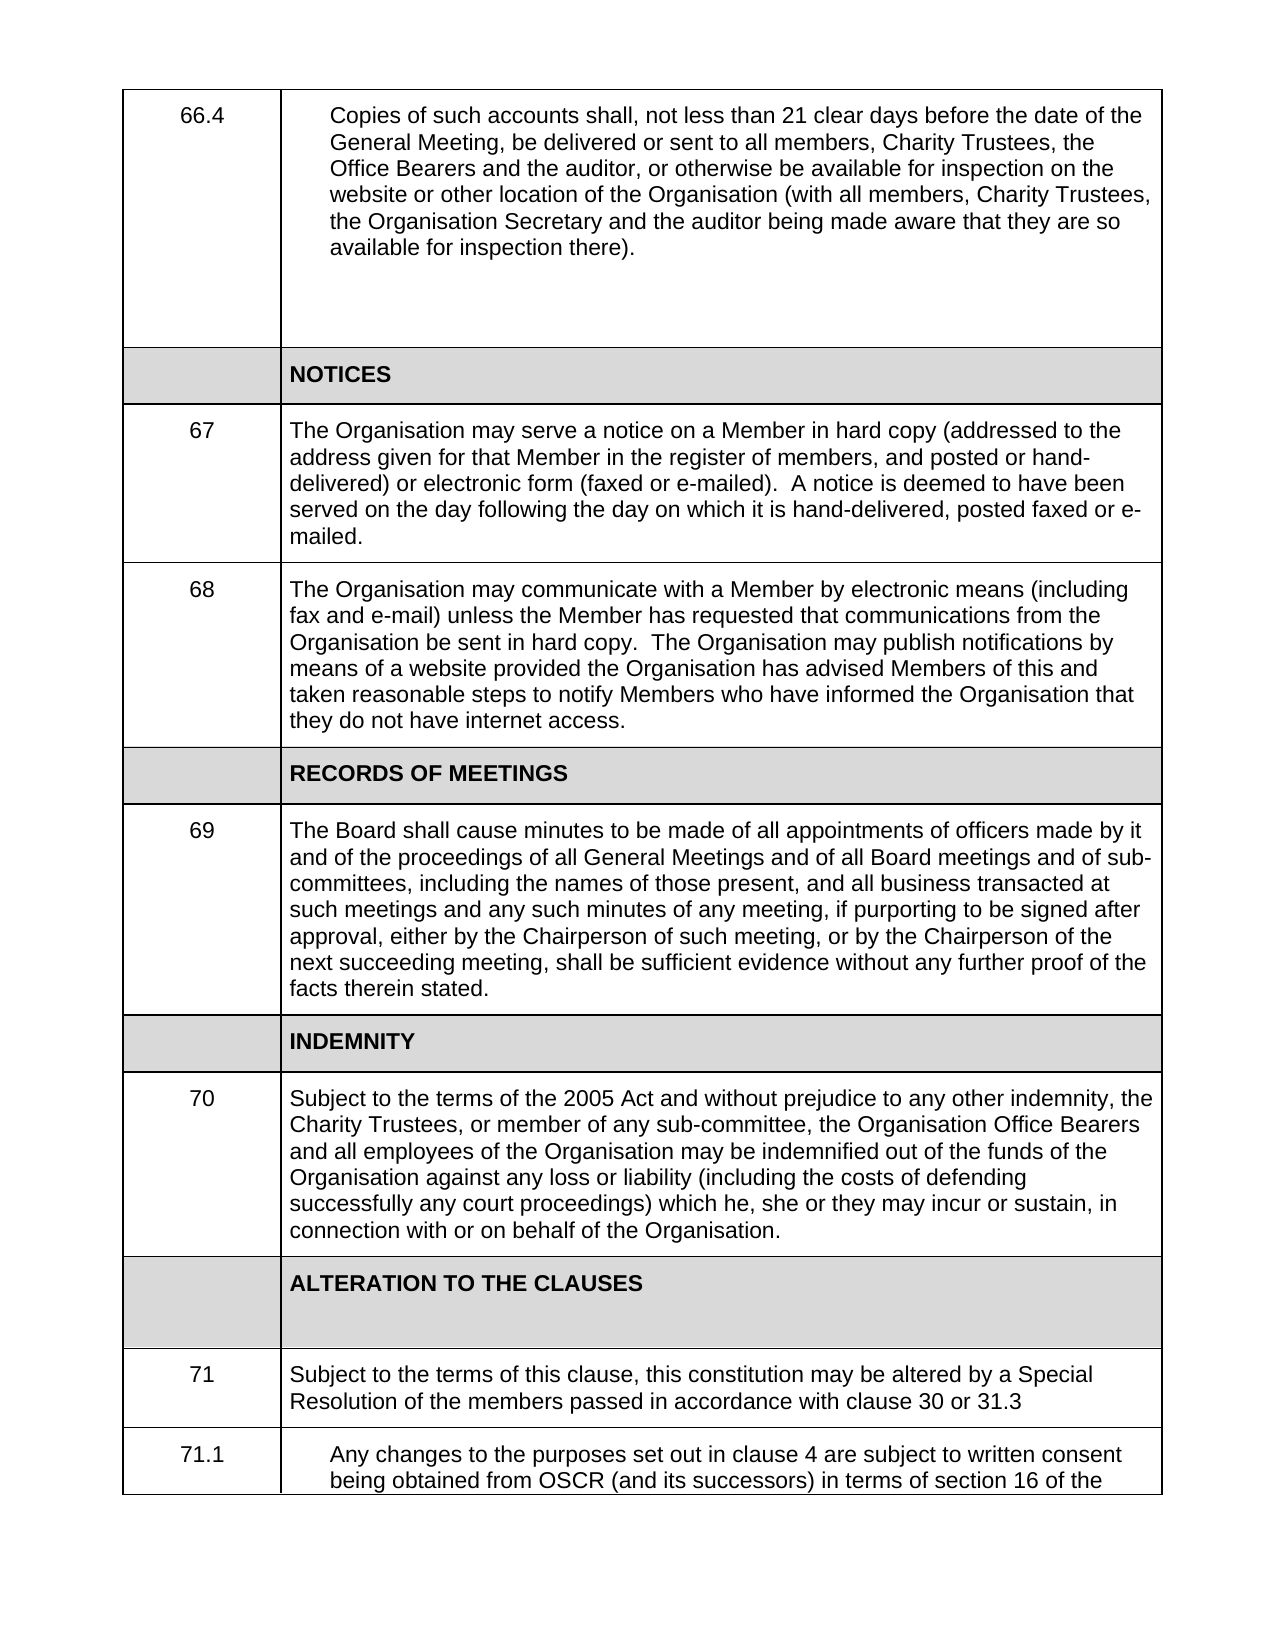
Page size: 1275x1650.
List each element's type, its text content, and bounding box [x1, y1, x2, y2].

table_cell The Organisation may serve a notice on a Member in hard copy (addressed to the address given for that Member in the register of members, and posted or hand-delivered) or electronic form (faxed or e-mailed). A notice is deemed to have been served on the day following the day on which it is hand-delivered, posted faxed or e-mailed. [282, 405, 1161, 562]
table_cell Subject to the terms of this clause, this constitution may be altered by a Special Resolution of the members passed in accordance with clause 30 or 31.3 [282, 1349, 1161, 1427]
table_cell 69 [124, 805, 280, 1014]
table_cell 68 [124, 563, 280, 746]
table_cell [124, 748, 280, 803]
table_cell INDEMNITY [282, 1016, 1161, 1071]
table_cell ALTERATION TO THE CLAUSES [282, 1257, 1161, 1347]
table_cell Copies of such accounts shall, not less than 21 clear days before the date of the General Meeting, be delivered or sent to all members, Charity Trustees, the Office Bearers and the auditor, or otherwise be available for inspection on the website or other location of the Organisation (with all members, Charity Trustees, the Organisation Secretary and the auditor being made aware that they are so available for inspection there). [282, 90, 1161, 347]
table_cell 70 [124, 1073, 280, 1256]
table_cell [124, 1257, 280, 1347]
table_cell 71.1 [124, 1428, 280, 1493]
table_cell RECORDS OF MEETINGS [282, 748, 1161, 803]
table_cell NOTICES [282, 348, 1161, 403]
table_cell Subject to the terms of the 2005 Act and without prejudice to any other indemnity, the Charity Trustees, or member of any sub-committee, the Organisation Office Bearers and all employees of the Organisation may be indemnified out of the funds of the Organisation against any loss or liability (including the costs of defending successfully any court proceedings) which he, she or they may incur or sustain, in connection with or on behalf of the Organisation. [282, 1073, 1161, 1256]
table_cell The Board shall cause minutes to be made of all appointments of officers made by it and of the proceedings of all General Meetings and of all Board meetings and of sub-committees, including the names of those present, and all business transacted at such meetings and any such minutes of any meeting, if purporting to be signed after approval, either by the Chairperson of such meeting, or by the Chairperson of the next succeeding meeting, shall be sufficient evidence without any further proof of the facts therein stated. [282, 805, 1161, 1014]
table_cell The Organisation may communicate with a Member by electronic means (including fax and e-mail) unless the Member has requested that communications from the Organisation be sent in hard copy. The Organisation may publish notifications by means of a website provided the Organisation has advised Members of this and taken reasonable steps to notify Members who have informed the Organisation that they do not have internet access. [282, 563, 1161, 746]
table_cell 66.4 [124, 90, 280, 347]
table_cell [124, 1016, 280, 1071]
table_cell [124, 348, 280, 403]
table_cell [282, 1428, 1161, 1493]
table_cell 71 [124, 1349, 280, 1427]
table_cell 67 [124, 405, 280, 562]
